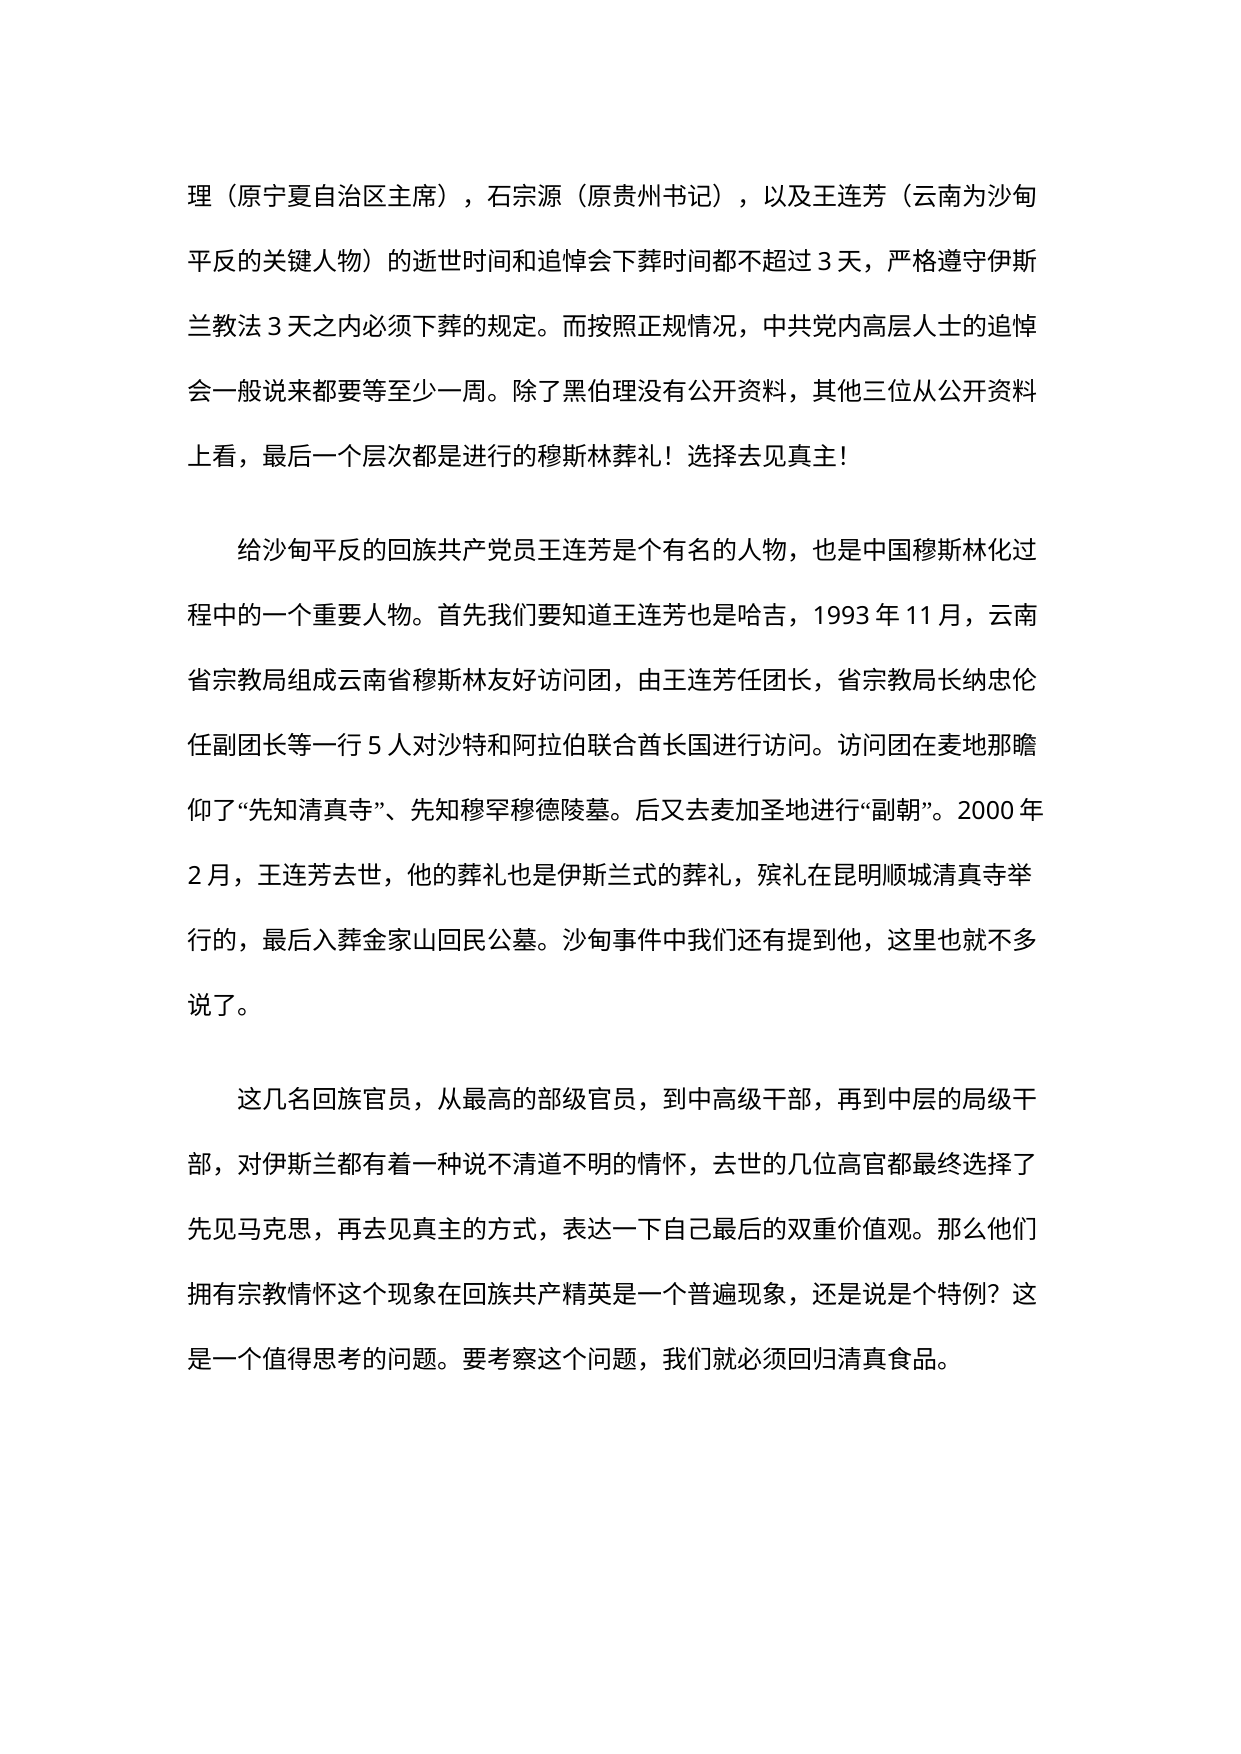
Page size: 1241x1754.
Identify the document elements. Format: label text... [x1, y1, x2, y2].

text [187, 162, 1053, 487]
text 给沙甸平反的回族共产党员王连芳是个有名的人物，也是中国穆斯林化过程中的一个重要人物。首先我们要知道王连芳也是哈吉，1993年11月，云南省宗教局组成云南省穆斯林友好访问团，由王连芳任团长，省宗教局长纳忠伦任副团长等一行5人对沙特和阿拉伯联合酋长国进行访问。访问团在麦地那瞻仰了“先知清真寺”、先知穆罕穆德陵墓。后又去麦加圣地进行“副朝”。2000年2月，王连芳去世，他的葬礼也是伊斯兰式的葬礼，殡礼在昆明顺城清真寺举行的，最后入葬金家山回民公墓。沙甸事件中我们还有提到他，这里也就不多说了。 [187, 516, 1053, 1036]
text 这几名回族官员，从最高的部级官员，到中高级干部，再到中层的局级干部，对伊斯兰都有着一种说不清道不明的情怀，去世的几位高官都最终选择了先见马克思，再去见真主的方式，表达一下自己最后的双重价值观。那么他们拥有宗教情怀这个现象在回族共产精英是一个普遍现象，还是说是个特例？这是一个值得思考的问题。要考察这个问题，我们就必须回归清真食品。 [187, 1065, 1053, 1390]
